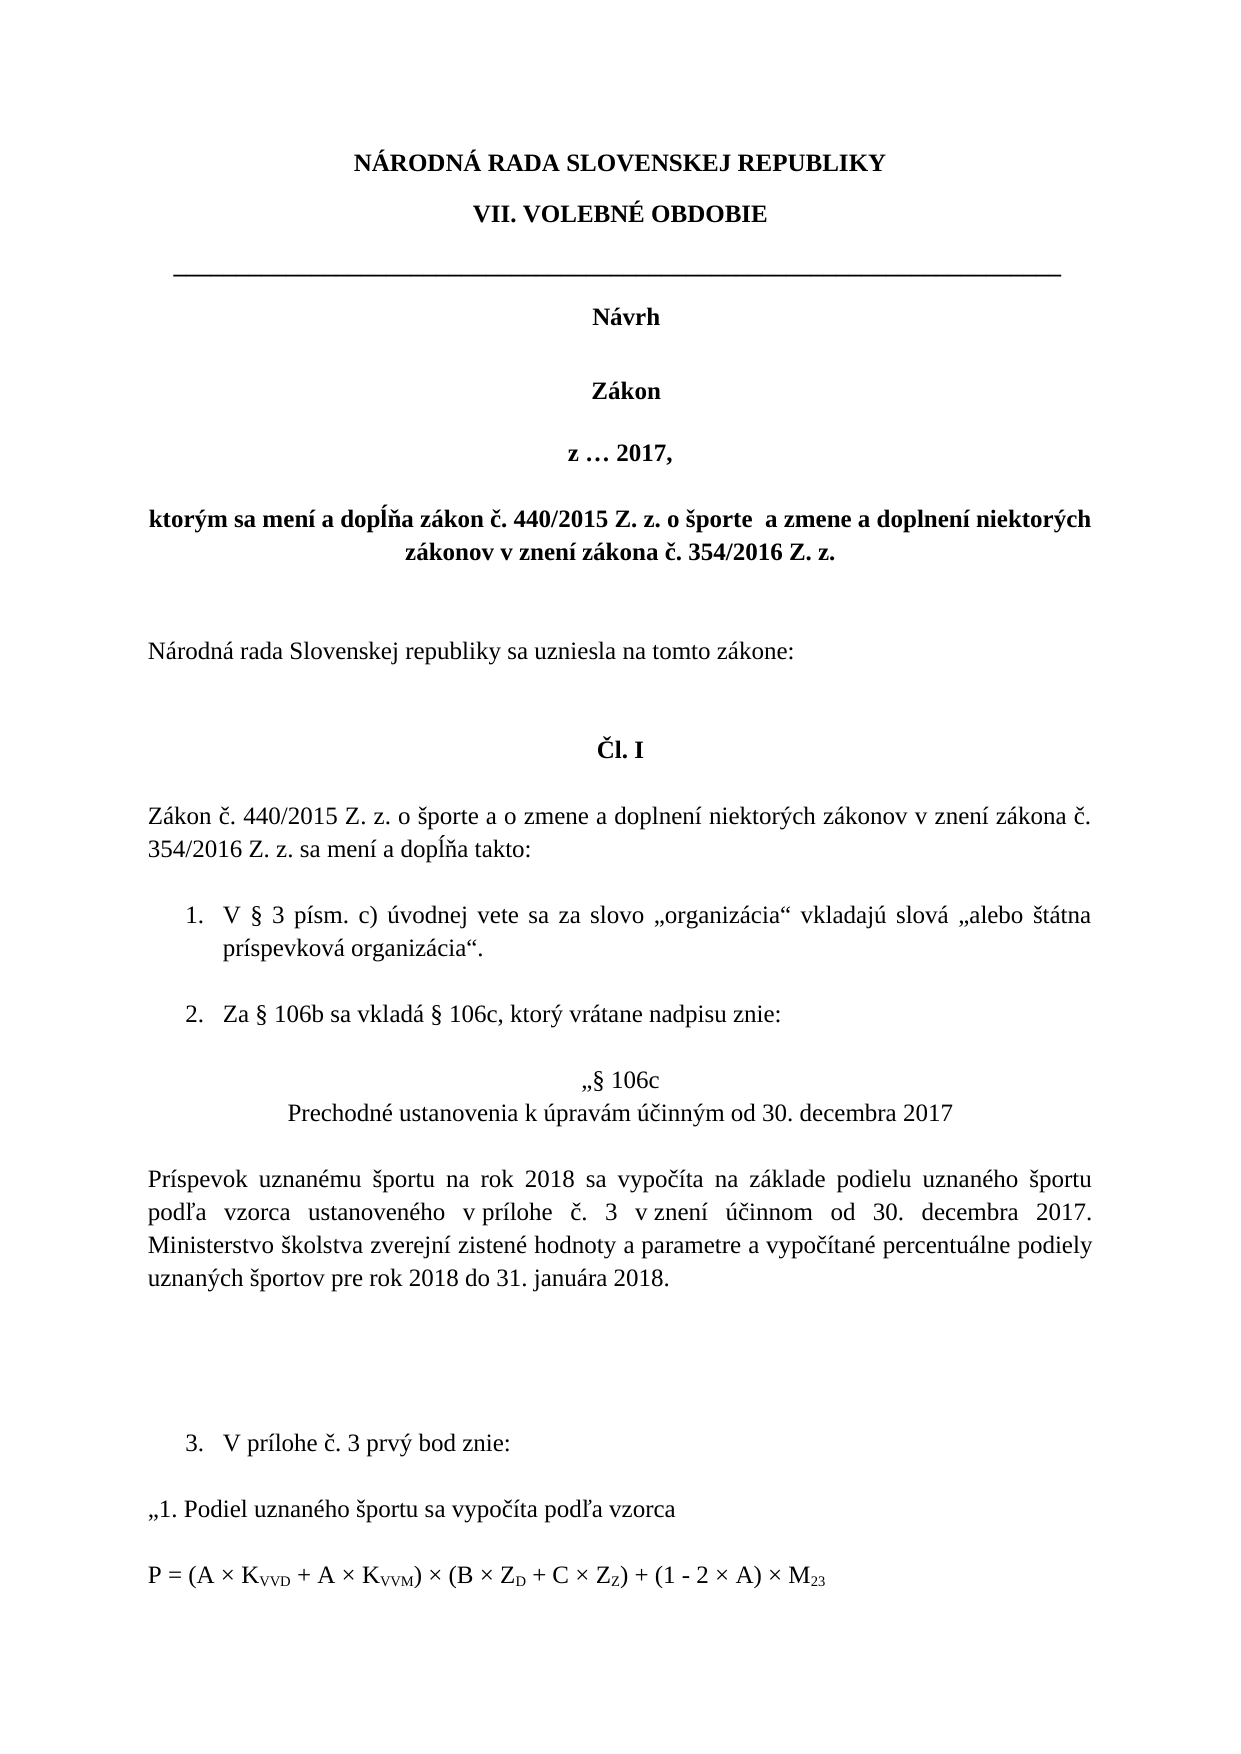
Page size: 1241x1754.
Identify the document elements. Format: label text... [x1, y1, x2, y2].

text Čl. I [148, 735, 1093, 764]
text Návrh [148, 302, 1093, 331]
list V prílohe č. 3 prvý bod znie: [185, 1428, 1093, 1457]
text Národná rada Slovenskej republiky [148, 148, 1093, 176]
text Prechodné ustanovenia k úpravám účinným od 30. decembra 2017 [148, 1098, 1093, 1127]
text _______________________________________________________________________ [148, 251, 1093, 279]
text Príspevok uznanému športu na rok 2018 sa vypočíta na základe podielu uznaného športu podľa vzorca ustanoveného v prílohe č. 3 v znení účinnom od 30. decembra 2017. Ministerstvo školstva zverejní zistené hodnoty a parametre a vypočítané percentuálne podiely uznaných športov pre rok 2018 do 31. januára 2018. [148, 1164, 1093, 1292]
text ktorým sa mení a dopĺňa zákon č. 440/2015 Z. z. o športe a zmene a doplnení niektorých zákonov v znení zákona č. 354/2016 Z. z. [148, 504, 1093, 566]
text VII. volebné obdobie [148, 199, 1093, 228]
text Zákon [148, 376, 1093, 405]
list Za § 106b sa vkladá § 106c, ktorý vrátane nadpisu znie: [185, 999, 1093, 1028]
text z … 2017, [148, 438, 1093, 467]
text „§ 106c [148, 1065, 1093, 1094]
text P = (A × KVVD + A × KVVM) × (B × ZD + C × ZZ) + (1 - 2 × A) × M23 [148, 1561, 1093, 1589]
list V § 3 písm. c) úvodnej vete sa za slovo „organizácia“ vkladajú slová „alebo štátna príspevková organizácia“. [185, 900, 1093, 962]
text Národná rada Slovenskej republiky sa uzniesla na tomto zákone: [148, 636, 1093, 665]
text Zákon č. 440/2015 Z. z. o športe a o zmene a doplnení niektorých zákonov v znení zákona č. 354/2016 Z. z. sa mení a dopĺňa takto: [148, 801, 1093, 863]
text „1. Podiel uznaného športu sa vypočíta podľa vzorca [148, 1494, 1093, 1523]
